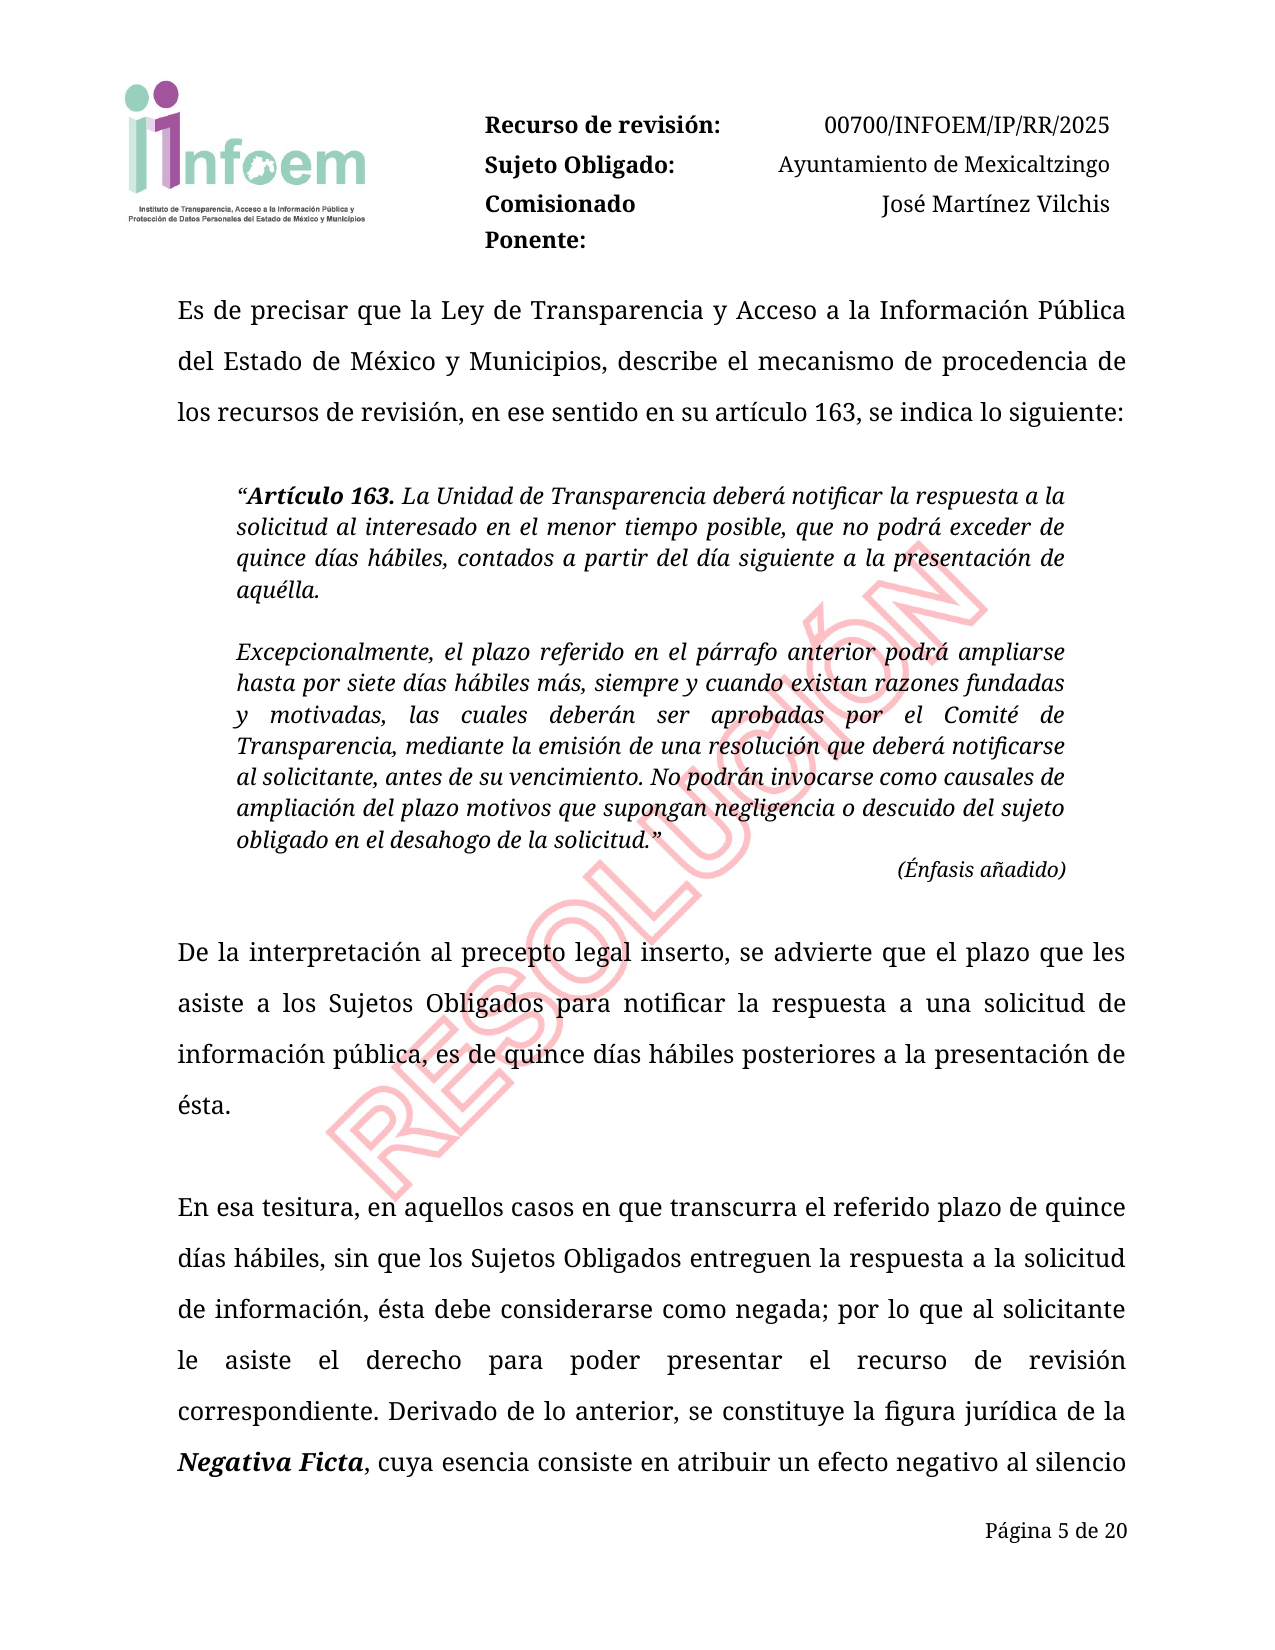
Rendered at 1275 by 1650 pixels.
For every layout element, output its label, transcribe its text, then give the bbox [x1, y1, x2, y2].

text Es de precisar que la Ley de Transparencia y Acceso a la Información Pública del Estado de México y Municipios, describe el mecanismo de procedencia de los recursos de revisión, en ese sentido en su artículo 163, se indica lo siguiente: [177, 293, 1127, 429]
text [177, 1189, 1127, 1479]
picture [5, 20, 1275, 1650]
text De la interpretación al precepto legal inserto, se advierte que el plazo que les asiste a los Sujetos Obligados para notificar la respuesta a una solicitud de información pública, es de quince días hábiles posteriores a la presentación de ésta. [177, 934, 1127, 1121]
text “Artículo 163. La Unidad de Transparencia deberá notificar la respuesta a la solicitud al interesado en el menor tiempo posible, que no podrá exceder de quince días hábiles, contados a partir del día siguiente a la presentación de aquélla. [236, 480, 1068, 605]
text (Énfasis añadido) [236, 855, 1068, 883]
text Excepcionalmente, el plazo referido en el párrafo anterior podrá ampliarse hasta por siete días hábiles más, siempre y cuando existan razones fundadas y motivadas, las cuales deberán ser aprobadas por el Comité de Transparencia, mediante la emisión de una resolución que deberá notificarse al solicitante, antes de su vencimiento. No podrán invocarse como causales de ampliación del plazo motivos que supongan negligencia o descuido del sujeto obligado en el desahogo de la solicitud.” [236, 636, 1068, 855]
